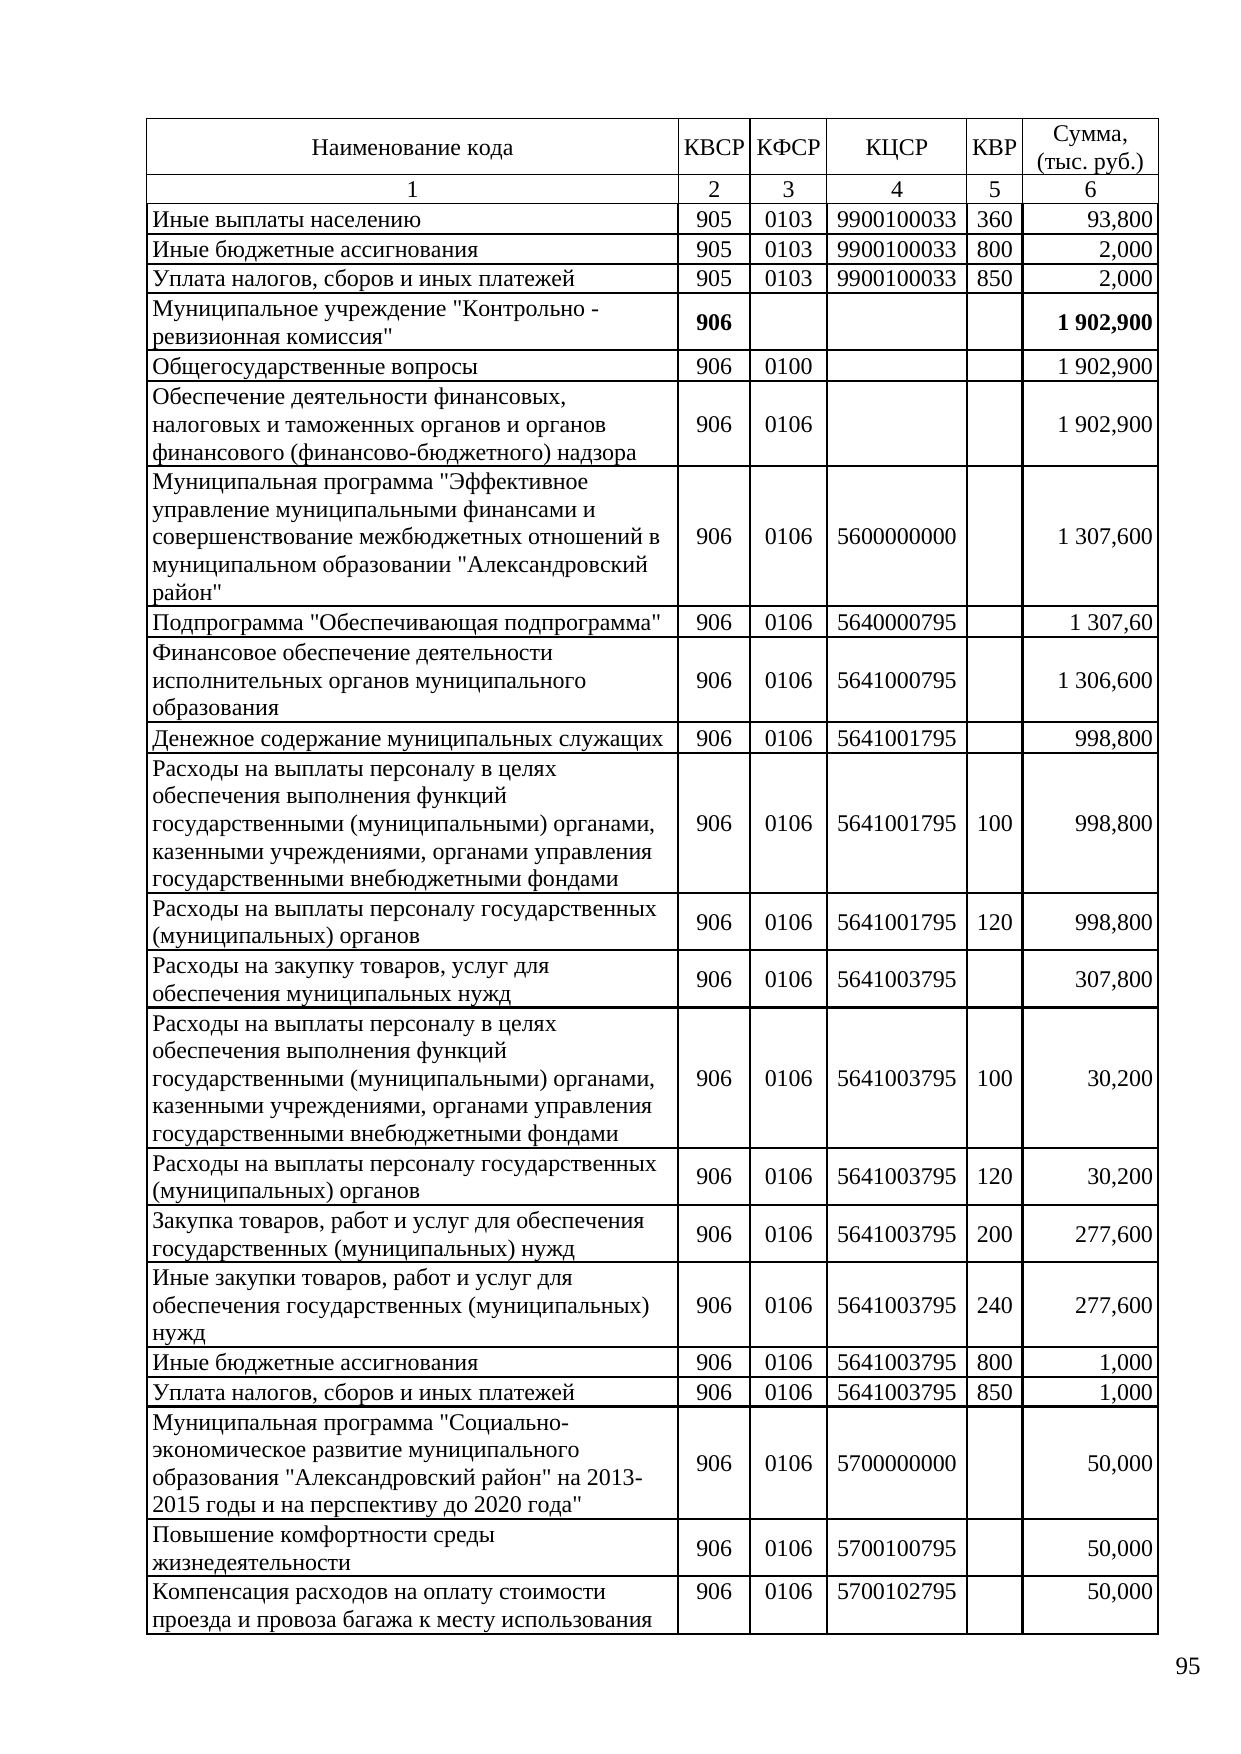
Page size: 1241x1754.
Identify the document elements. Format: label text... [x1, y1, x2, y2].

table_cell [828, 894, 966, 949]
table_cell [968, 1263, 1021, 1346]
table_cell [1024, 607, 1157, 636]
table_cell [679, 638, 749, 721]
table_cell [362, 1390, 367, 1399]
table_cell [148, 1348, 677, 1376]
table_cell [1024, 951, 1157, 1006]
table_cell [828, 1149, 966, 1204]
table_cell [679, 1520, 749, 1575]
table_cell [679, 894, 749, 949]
table_cell 4 [827, 175, 966, 203]
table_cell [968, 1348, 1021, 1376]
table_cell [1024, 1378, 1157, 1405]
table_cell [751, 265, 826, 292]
table_cell 2 [679, 175, 749, 203]
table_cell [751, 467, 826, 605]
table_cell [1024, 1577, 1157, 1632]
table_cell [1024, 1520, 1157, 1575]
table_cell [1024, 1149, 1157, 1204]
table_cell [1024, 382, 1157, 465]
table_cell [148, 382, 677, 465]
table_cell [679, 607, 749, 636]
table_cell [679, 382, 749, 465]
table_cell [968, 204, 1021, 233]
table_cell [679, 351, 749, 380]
table_cell 5 [967, 175, 1022, 203]
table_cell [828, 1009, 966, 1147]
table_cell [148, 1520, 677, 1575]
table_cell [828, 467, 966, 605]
table_header КЦСР [827, 119, 966, 174]
table_cell 1 [147, 175, 678, 203]
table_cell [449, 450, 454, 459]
table_header КФСР [751, 119, 826, 174]
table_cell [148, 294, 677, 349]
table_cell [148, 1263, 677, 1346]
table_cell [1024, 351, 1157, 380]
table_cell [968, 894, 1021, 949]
table_header Наименование кода [147, 119, 678, 174]
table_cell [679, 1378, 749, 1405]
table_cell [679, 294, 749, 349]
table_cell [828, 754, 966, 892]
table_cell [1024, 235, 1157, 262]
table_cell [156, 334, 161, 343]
table_header КВСР [679, 119, 749, 174]
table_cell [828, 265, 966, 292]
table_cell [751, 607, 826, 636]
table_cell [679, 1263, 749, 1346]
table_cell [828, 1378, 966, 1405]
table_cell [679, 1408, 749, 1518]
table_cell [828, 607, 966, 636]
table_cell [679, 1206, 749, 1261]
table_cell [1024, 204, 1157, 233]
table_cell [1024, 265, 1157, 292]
table_header Сумма, (тыс. руб.) [1023, 119, 1158, 174]
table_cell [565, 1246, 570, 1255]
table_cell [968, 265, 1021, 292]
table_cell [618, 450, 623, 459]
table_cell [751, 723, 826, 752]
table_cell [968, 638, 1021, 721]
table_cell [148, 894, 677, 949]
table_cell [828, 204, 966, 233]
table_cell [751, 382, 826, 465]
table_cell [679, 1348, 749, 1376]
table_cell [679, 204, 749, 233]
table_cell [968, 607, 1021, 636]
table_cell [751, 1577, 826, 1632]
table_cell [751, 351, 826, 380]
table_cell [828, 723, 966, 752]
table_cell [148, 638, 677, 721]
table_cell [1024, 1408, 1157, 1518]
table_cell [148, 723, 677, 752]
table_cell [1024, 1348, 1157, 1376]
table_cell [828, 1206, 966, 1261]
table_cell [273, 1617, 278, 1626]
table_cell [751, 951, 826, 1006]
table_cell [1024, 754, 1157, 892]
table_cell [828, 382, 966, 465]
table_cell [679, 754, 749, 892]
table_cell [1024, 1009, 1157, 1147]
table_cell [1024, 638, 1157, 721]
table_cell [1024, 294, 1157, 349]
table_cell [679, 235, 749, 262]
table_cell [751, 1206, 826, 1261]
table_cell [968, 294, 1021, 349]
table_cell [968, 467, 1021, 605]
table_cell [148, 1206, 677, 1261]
table_header КВР [967, 119, 1022, 174]
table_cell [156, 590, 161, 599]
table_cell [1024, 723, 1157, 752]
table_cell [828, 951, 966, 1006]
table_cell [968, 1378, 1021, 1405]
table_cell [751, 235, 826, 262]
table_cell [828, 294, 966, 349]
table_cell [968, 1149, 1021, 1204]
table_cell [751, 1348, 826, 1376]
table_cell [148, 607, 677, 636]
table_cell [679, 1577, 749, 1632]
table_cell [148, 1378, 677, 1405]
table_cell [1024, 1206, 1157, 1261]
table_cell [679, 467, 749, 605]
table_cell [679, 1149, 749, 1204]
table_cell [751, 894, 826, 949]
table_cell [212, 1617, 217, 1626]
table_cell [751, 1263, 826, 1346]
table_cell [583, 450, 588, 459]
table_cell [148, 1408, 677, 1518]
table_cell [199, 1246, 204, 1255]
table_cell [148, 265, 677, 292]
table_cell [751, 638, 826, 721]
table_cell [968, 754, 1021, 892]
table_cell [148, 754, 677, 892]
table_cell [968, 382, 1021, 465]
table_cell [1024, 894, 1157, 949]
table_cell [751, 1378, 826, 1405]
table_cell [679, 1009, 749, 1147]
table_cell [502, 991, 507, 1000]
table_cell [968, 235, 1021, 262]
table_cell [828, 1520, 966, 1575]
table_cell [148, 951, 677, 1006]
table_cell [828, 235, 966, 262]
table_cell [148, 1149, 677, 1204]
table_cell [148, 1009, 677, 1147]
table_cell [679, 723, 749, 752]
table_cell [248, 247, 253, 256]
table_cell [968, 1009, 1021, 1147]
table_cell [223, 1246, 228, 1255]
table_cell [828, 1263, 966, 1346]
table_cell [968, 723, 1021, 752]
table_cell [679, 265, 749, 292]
table_cell 3 [751, 175, 826, 203]
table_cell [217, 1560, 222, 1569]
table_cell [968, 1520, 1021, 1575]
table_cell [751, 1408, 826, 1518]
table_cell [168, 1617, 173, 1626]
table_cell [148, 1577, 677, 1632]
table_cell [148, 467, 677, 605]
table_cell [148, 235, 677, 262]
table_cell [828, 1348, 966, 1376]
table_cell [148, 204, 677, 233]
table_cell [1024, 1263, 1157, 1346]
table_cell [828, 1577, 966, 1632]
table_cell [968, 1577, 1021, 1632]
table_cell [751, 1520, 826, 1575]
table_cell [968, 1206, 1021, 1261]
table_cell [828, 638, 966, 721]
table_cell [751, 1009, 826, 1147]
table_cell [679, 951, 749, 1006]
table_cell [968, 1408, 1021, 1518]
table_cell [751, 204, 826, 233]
table_cell 6 [1023, 175, 1158, 203]
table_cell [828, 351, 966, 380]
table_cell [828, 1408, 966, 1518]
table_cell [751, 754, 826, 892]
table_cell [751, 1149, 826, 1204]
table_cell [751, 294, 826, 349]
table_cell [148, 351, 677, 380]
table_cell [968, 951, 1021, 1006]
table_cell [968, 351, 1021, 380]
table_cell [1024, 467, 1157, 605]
